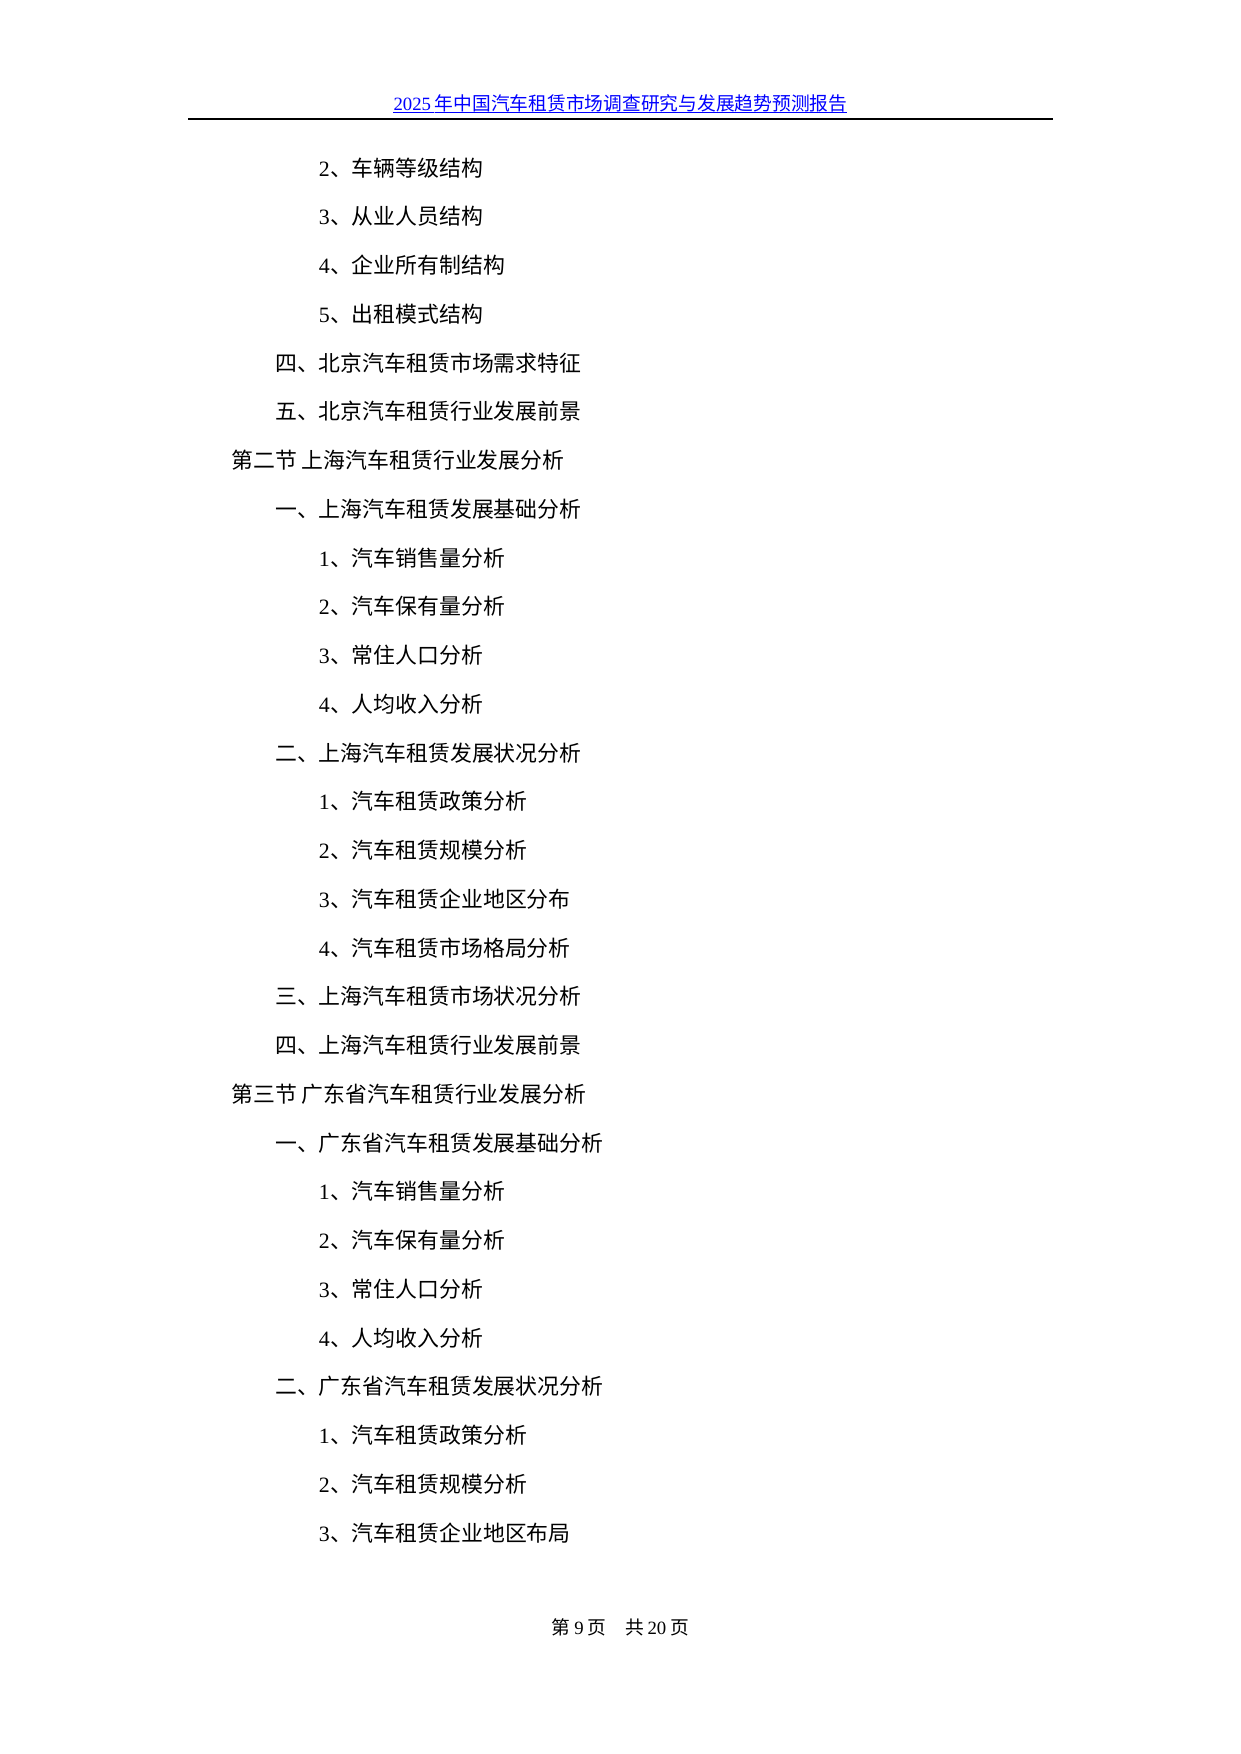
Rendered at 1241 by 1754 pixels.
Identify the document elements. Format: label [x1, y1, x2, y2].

text [187, 150, 1053, 1548]
